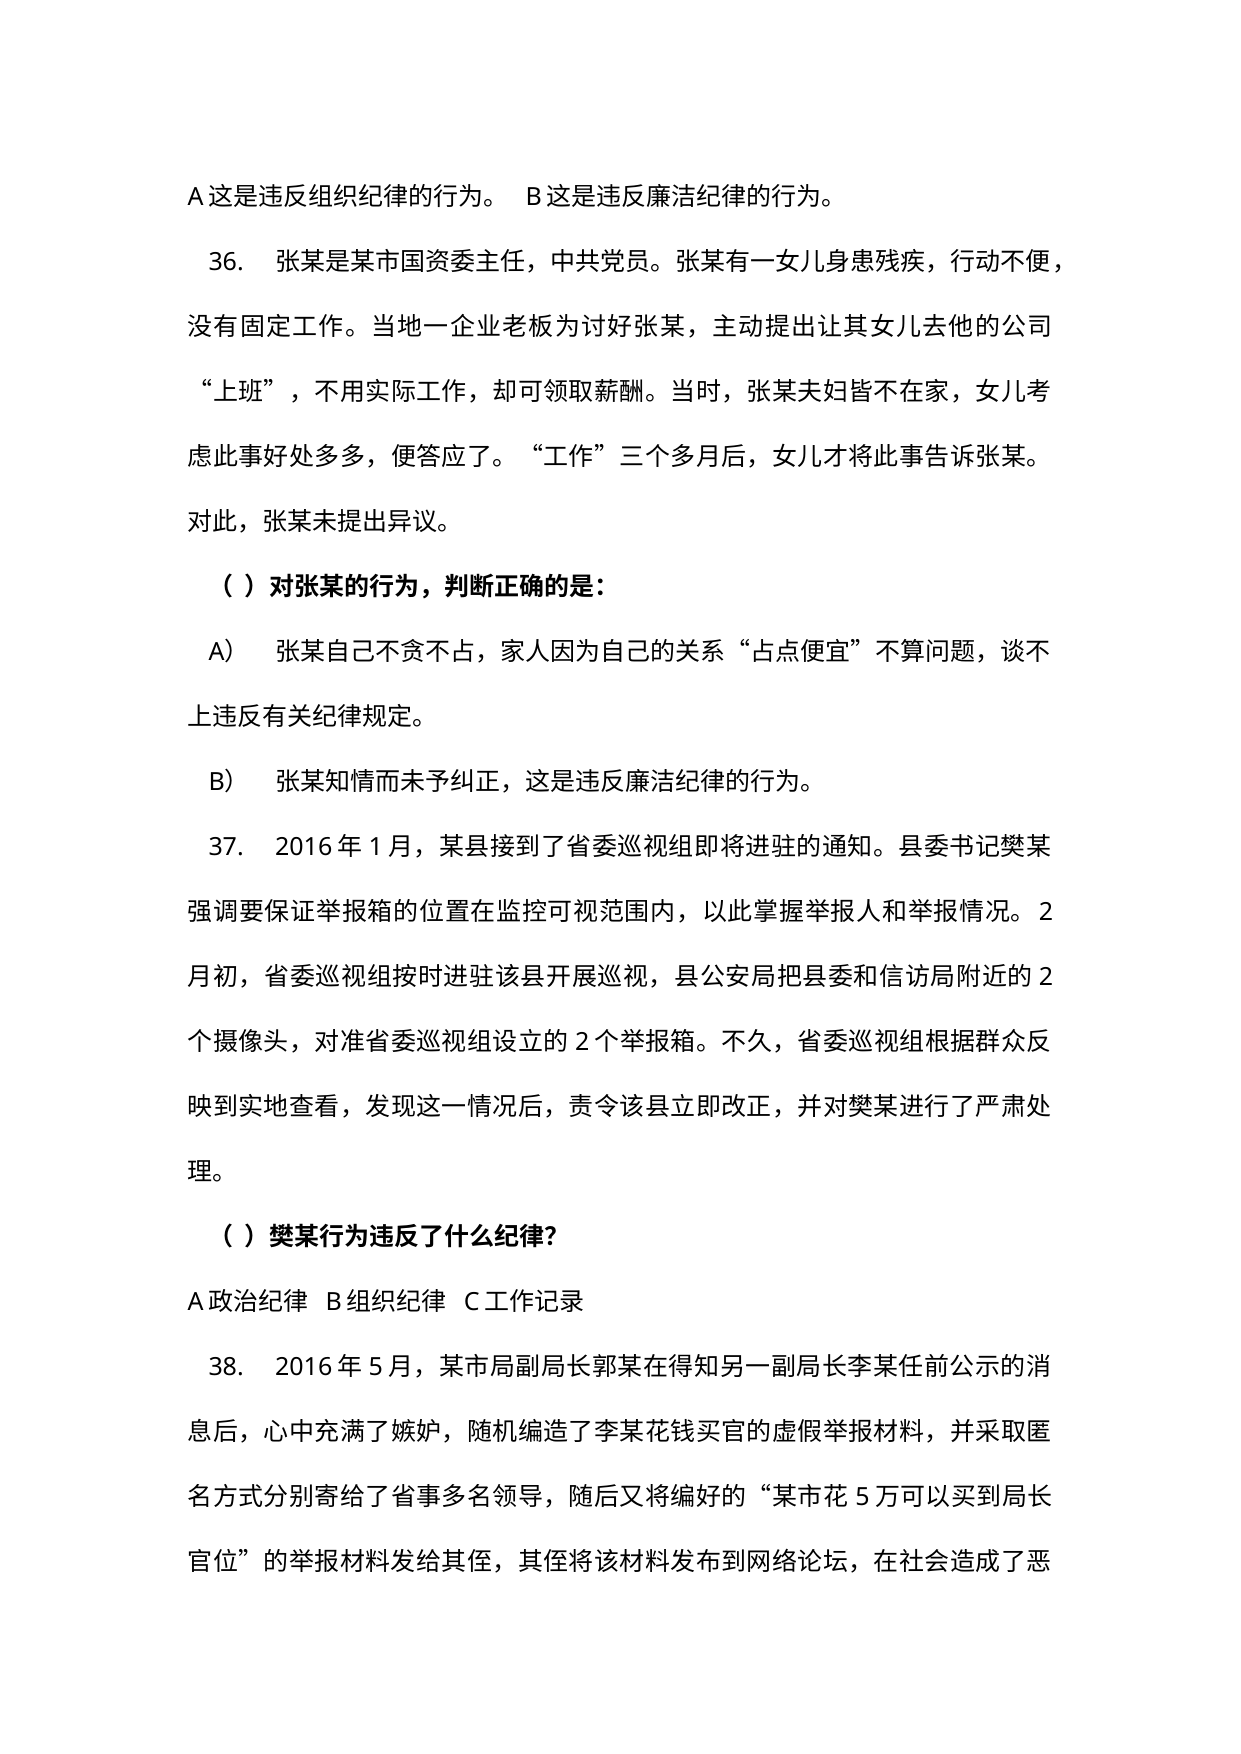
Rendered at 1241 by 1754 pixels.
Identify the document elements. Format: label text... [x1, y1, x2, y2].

list A政治纪律 B组织纪律 C工作记录 [187, 1267, 1053, 1332]
list （ ）樊某行为违反了什么纪律？ [187, 1202, 1053, 1267]
list 张某是某市国资委主任，中共党员。张某有一女儿身患残疾，行动不便，没有固定工作。当地一企业老板为讨好张某，主动提出让其女儿去他的公司“上班”，不用实际工作，却可领取薪酬。当时，张某夫妇皆不在家，女儿考虑此事好处多多，便答应了。“工作”三个多月后，女儿才将此事告诉张某。对此，张某未提出异议。 [187, 227, 1053, 552]
list 张某知情而未予纠正，这是违反廉洁纪律的行为。 [187, 747, 1053, 812]
list 张某自己不贪不占，家人因为自己的关系“占点便宜”不算问题，谈不上违反有关纪律规定。 [187, 617, 1053, 747]
list A这是违反组织纪律的行为。 B这是违反廉洁纪律的行为。 [187, 162, 1053, 227]
list （ ）对张某的行为，判断正确的是： [187, 552, 1053, 617]
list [187, 1332, 1053, 1592]
list 2016年1月，某县接到了省委巡视组即将进驻的通知。县委书记樊某强调要保证举报箱的位置在监控可视范围内，以此掌握举报人和举报情况。2月初，省委巡视组按时进驻该县开展巡视，县公安局把县委和信访局附近的2个摄像头，对准省委巡视组设立的2个举报箱。不久，省委巡视组根据群众反映到实地查看，发现这一情况后，责令该县立即改正，并对樊某进行了严肃处理。 [187, 812, 1053, 1202]
